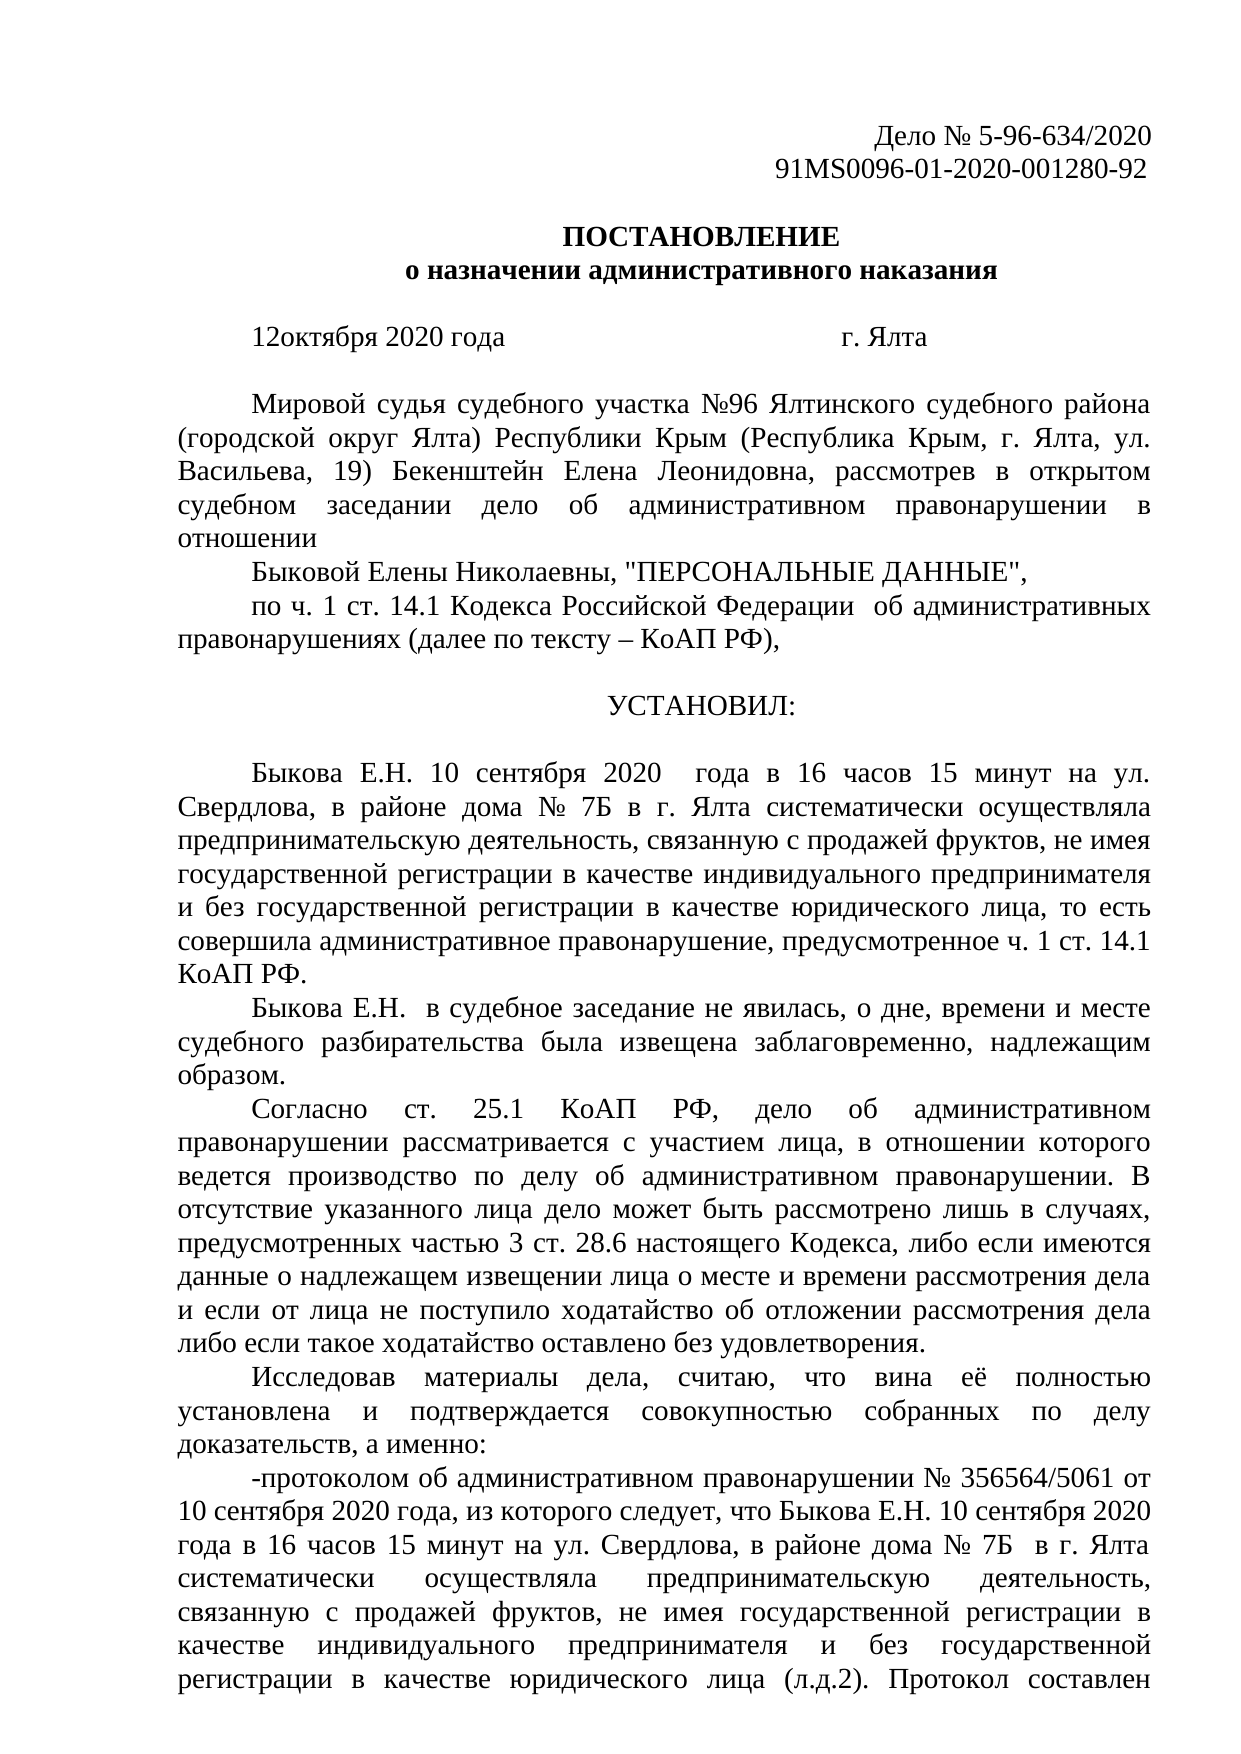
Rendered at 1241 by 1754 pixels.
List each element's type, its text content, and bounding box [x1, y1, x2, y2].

text Быковой Елены Николаевны, "ПЕРСОНАЛЬНЫЕ ДАННЫЕ", [177, 554, 1152, 588]
text Быкова Е.Н. 10 сентября 2020 года в 16 часов 15 минут на ул. Свердлова, в районе дома № 7Б в г. Ялта систематически осуществляла предпринимательскую деятельность, связанную с продажей фруктов, не имея государственной регистрации в качестве индивидуального предпринимателя и без государственной регистрации в качестве юридического лица, то есть совершила административное правонарушение, предусмотренное ч. 1 ст. 14.1 КоАП РФ. [177, 755, 1152, 990]
text Мировой судья судебного участка №96 Ялтинского судебного района (городской округ Ялта) Республики Крым (Республика Крым, г. Ялта, ул. Васильева, 19) Бекенштейн Елена Леонидовна, рассмотрев в открытом судебном заседании дело об административном правонарушении в отношении [177, 386, 1152, 554]
text 12октября 2020 года г. Ялта [177, 319, 1152, 353]
text УСТАНОВИЛ: [177, 688, 1152, 722]
text 91МS0096-01-2020-001280-92 [738, 152, 1152, 185]
text Согласно ст. 25.1 КоАП РФ, дело об административном правонарушении рассматривается с участием лица, в отношении которого ведется производство по делу об административном правонарушении. В отсутствие указанного лица дело может быть рассмотрено лишь в случаях, предусмотренных частью 3 ст. 28.6 настоящего Кодекса, либо если имеются данные о надлежащем извещении лица о месте и времени рассмотрения дела и если от лица не поступило ходатайство об отложении рассмотрения дела либо если такое ходатайство оставлено без удовлетворения. Исследовав материалы дела, считаю, что вина её полностью установлена и подтверждается совокупностью собранных по делу доказательств, а именно: [177, 1091, 1152, 1460]
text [177, 1460, 1152, 1694]
text Быкова Е.Н. в судебное заседание не явилась, о дне, времени и месте судебного разбирательства была извещена заблаговременно, надлежащим образом. [177, 990, 1152, 1091]
text по ч. 1 ст. 14.1 Кодекса Российской Федерации об административных правонарушениях (далее по тексту – КоАП РФ), [177, 588, 1152, 655]
text ПОСТАНОВЛЕНИЕ [177, 219, 1152, 252]
subtitle Дело № 5-96-634/2020 [177, 118, 1152, 152]
text о назначении административного наказания [177, 252, 1152, 286]
